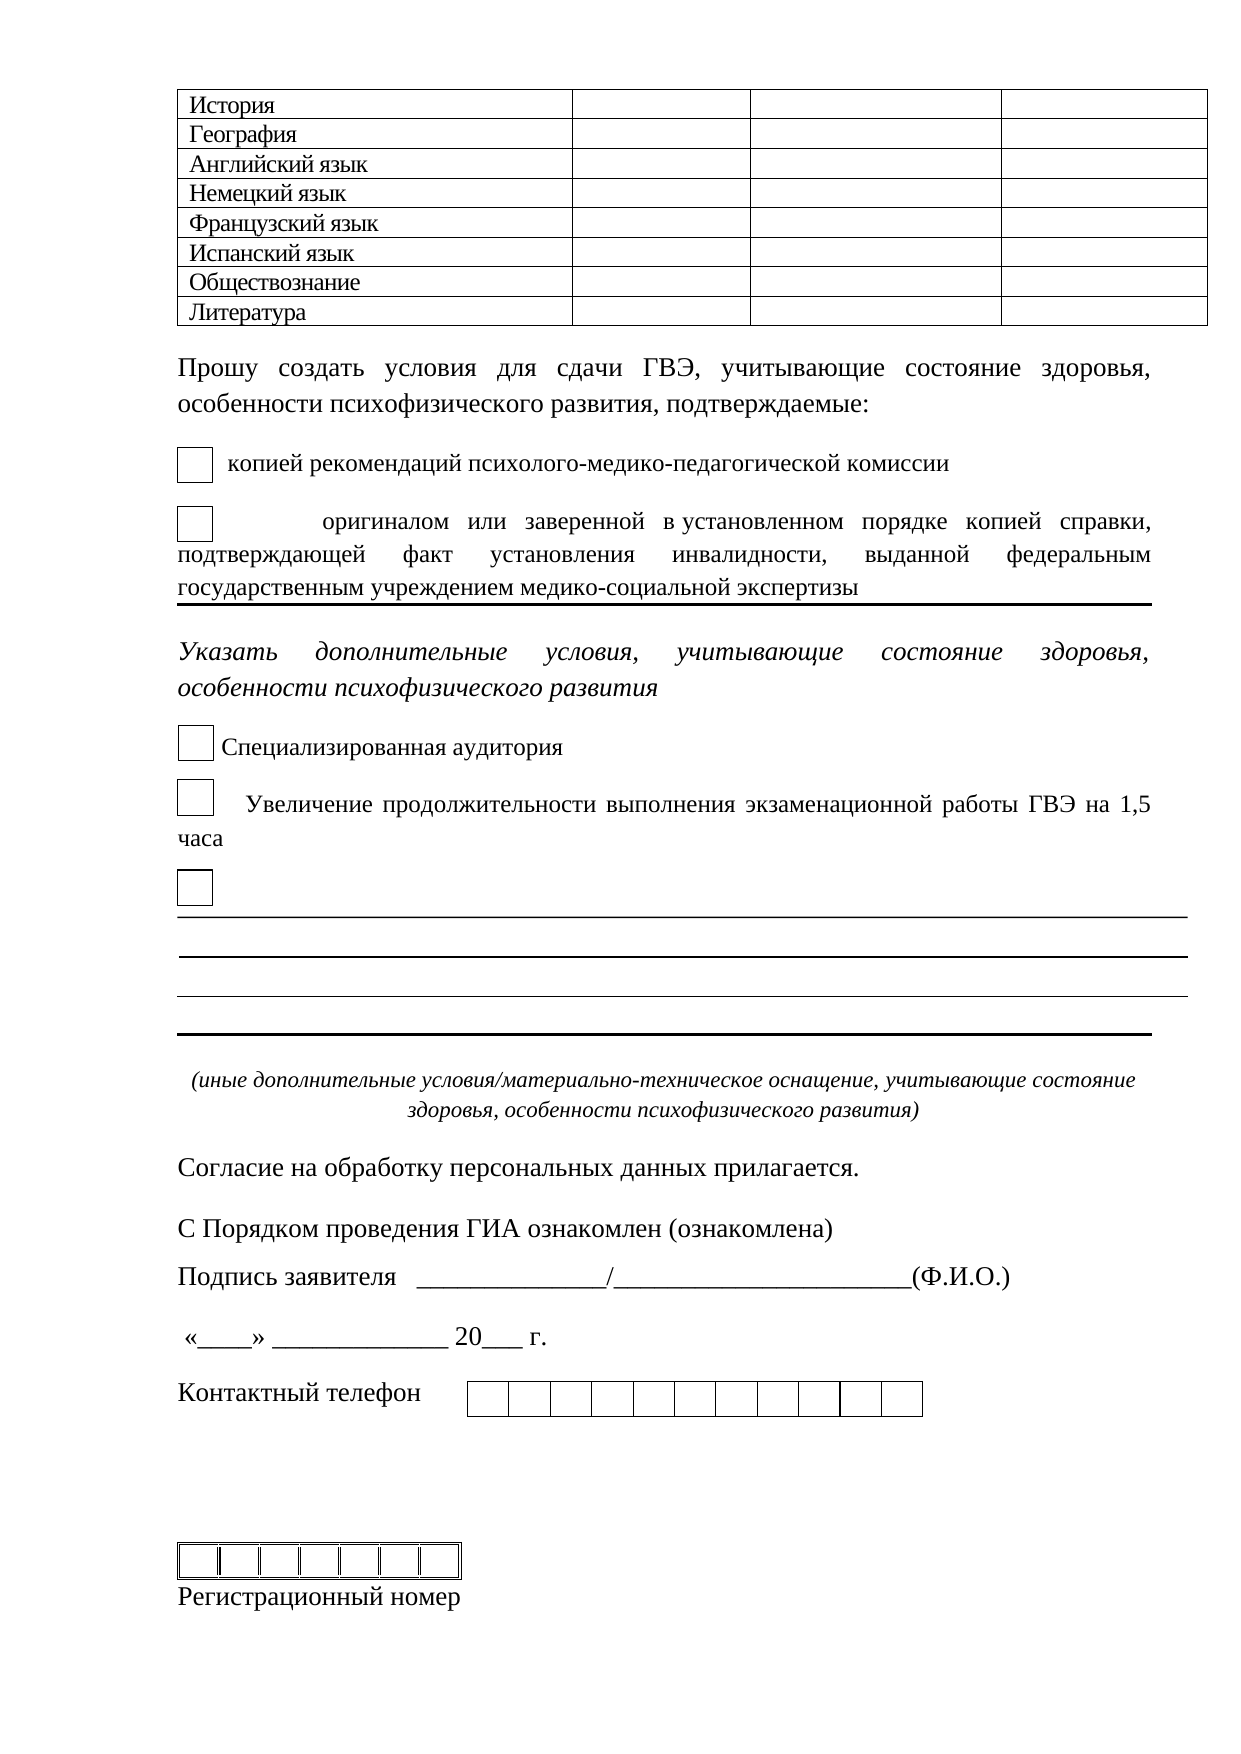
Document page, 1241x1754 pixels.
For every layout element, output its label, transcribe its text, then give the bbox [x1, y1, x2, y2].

table_header [259, 1545, 299, 1577]
table_cell Немецкий язык [178, 179, 572, 207]
text Регистрационный номер [177, 1580, 1152, 1612]
table_cell [1002, 149, 1207, 177]
table_header [716, 1382, 757, 1416]
table_header [180, 1543, 219, 1577]
table_cell [573, 179, 750, 207]
table_header [509, 1382, 550, 1416]
table_cell Французский язык [178, 208, 572, 237]
table_header [219, 1545, 259, 1577]
table_cell [1002, 297, 1207, 325]
table_header [468, 1382, 508, 1416]
table_header [380, 1543, 420, 1577]
text «____» _____________ 20___ г. [177, 1317, 1152, 1352]
text Специализированная аудитория [177, 732, 1152, 760]
table_header [758, 1382, 798, 1416]
table_cell [751, 119, 1001, 148]
table_cell [573, 208, 750, 237]
table_cell Английский язык [178, 149, 572, 177]
table_cell [573, 238, 750, 266]
table_cell [1002, 208, 1207, 237]
text Согласие на обработку персональных данных прилагается. [177, 1151, 1152, 1182]
table_cell [573, 119, 750, 148]
table_cell [1002, 238, 1207, 266]
table_cell География [178, 119, 572, 148]
table_cell [573, 267, 750, 296]
table_cell [751, 149, 1001, 177]
text Контактный телефон [177, 1373, 1152, 1408]
table_header [299, 1545, 339, 1577]
table_header [841, 1382, 881, 1416]
table_cell [751, 179, 1001, 207]
table_header [799, 1382, 839, 1416]
text (иные дополнительные условия/материально-техническое оснащение, учитывающие состояние здоровья, особенности психофизического развития) [177, 1066, 1152, 1122]
table_cell [751, 297, 1001, 325]
text оригиналом или заверенной в установленном порядке копией справки, подтверждающей факт установления инвалидности, выданной федеральным государственным учреждением медико-социальной экспертизы [177, 506, 1152, 603]
table_cell Литература [178, 297, 572, 325]
table_cell [751, 208, 1001, 237]
table_header [551, 1382, 591, 1416]
table_header [592, 1382, 633, 1416]
text Подпись заявителя ______________/______________________(Ф.И.О.) [177, 1260, 1152, 1291]
table_cell [1002, 179, 1207, 207]
table_cell [1002, 90, 1207, 118]
text Увеличение продолжительности выполнения экзаменационной работы ГВЭ на 1,5 часа [177, 789, 1152, 851]
table_header [634, 1382, 674, 1416]
table_cell [573, 149, 750, 177]
table_cell История [178, 90, 572, 118]
table_cell [751, 238, 1001, 266]
table_cell [573, 90, 750, 118]
table_cell Обществознание [178, 267, 572, 296]
text C Порядком проведения ГИА ознакомлен (ознакомлена) [177, 1212, 1152, 1243]
table_cell [1002, 267, 1207, 296]
table_header [882, 1382, 922, 1416]
table_cell [751, 267, 1001, 296]
text Указать дополнительные условия, учитывающие состояние здоровья, особенности психофизического развития [177, 635, 1152, 702]
table_header [420, 1545, 458, 1577]
table_cell [751, 90, 1001, 118]
table_cell [1002, 119, 1207, 148]
table_header [675, 1382, 715, 1416]
text копией рекомендаций психолого-медико-педагогической комиссии [177, 448, 1152, 477]
table_cell Испанский язык [178, 238, 572, 266]
table_cell [573, 297, 750, 325]
table_header [340, 1545, 379, 1577]
text Прошу создать условия для сдачи ГВЭ, учитывающие состояние здоровья, особенности психофизического развития, подтверждаемые: [177, 351, 1152, 418]
